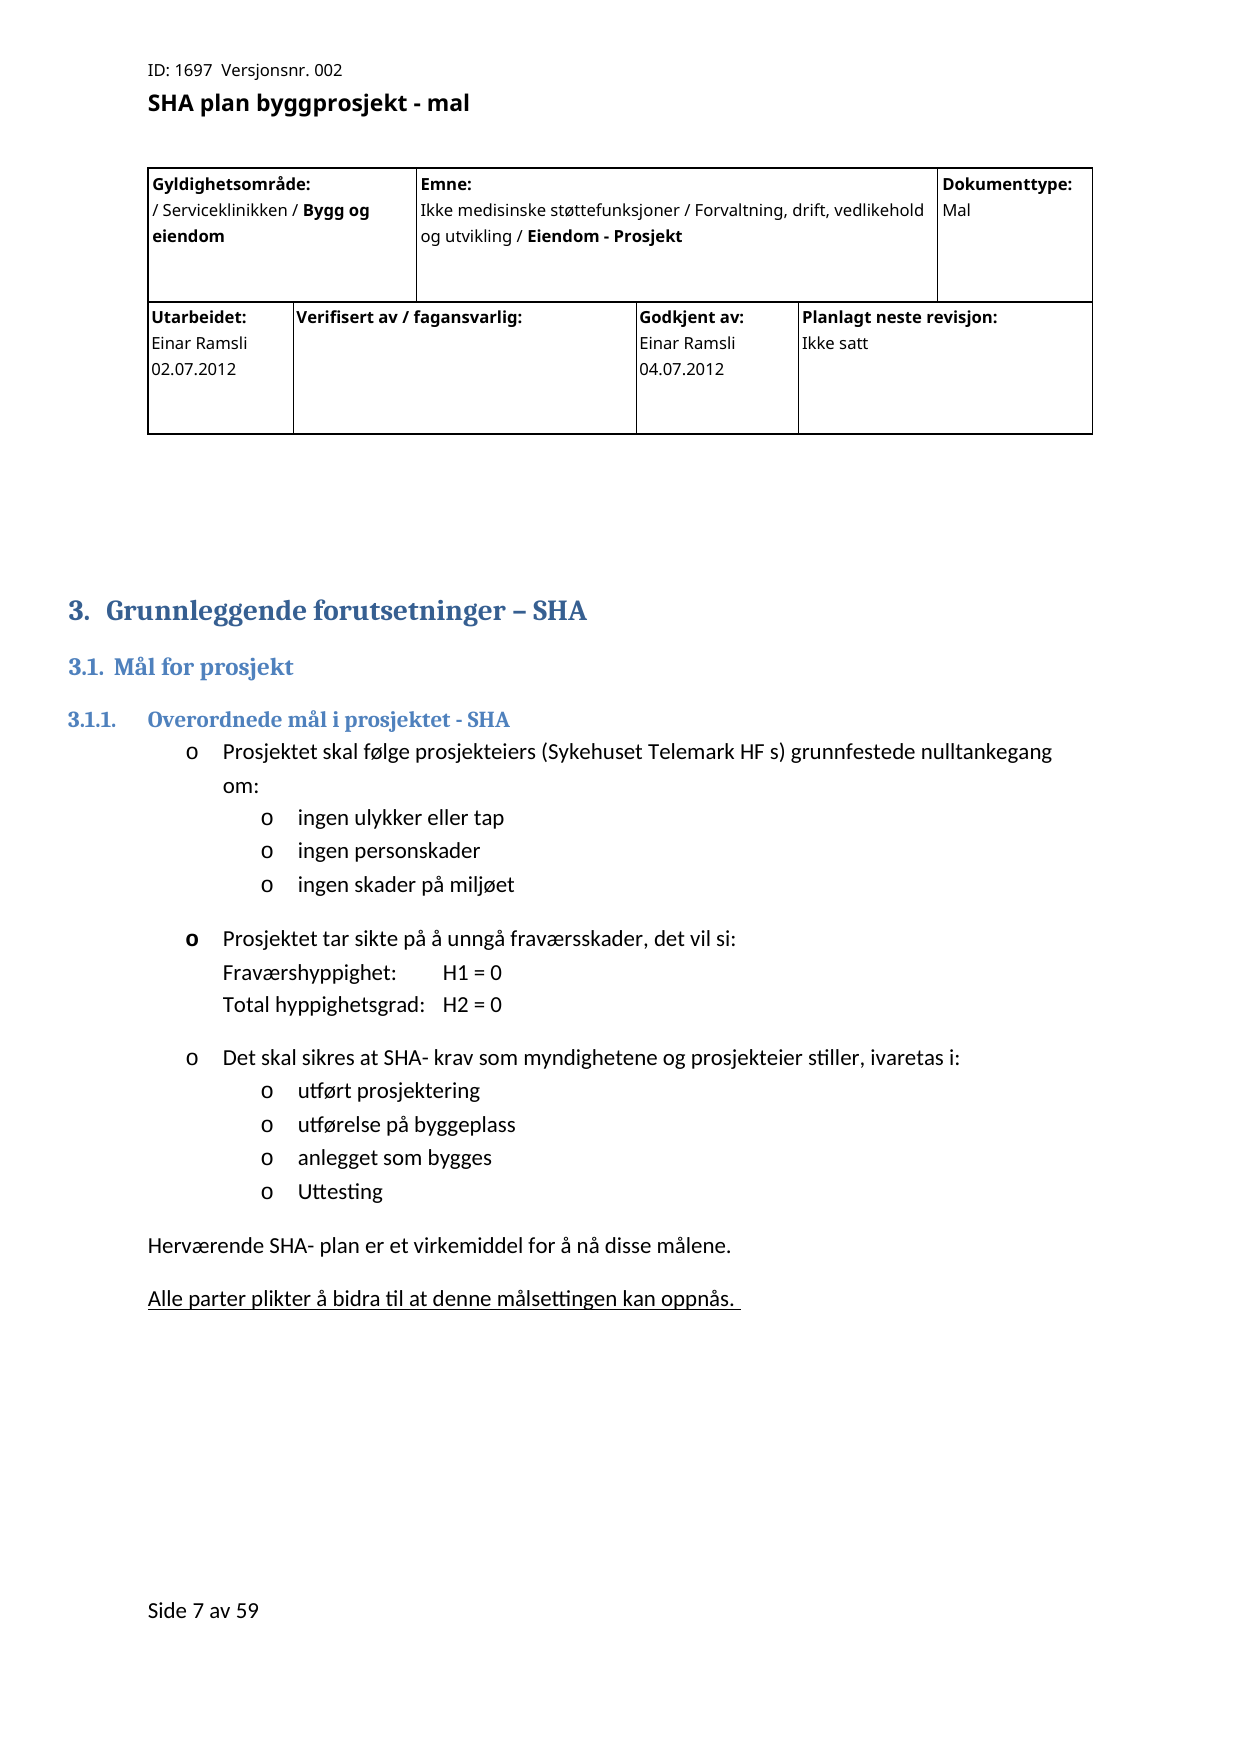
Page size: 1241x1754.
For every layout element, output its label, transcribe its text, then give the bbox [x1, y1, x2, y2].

subtitle Grunnleggende forutsetninger – SHA [68, 594, 1092, 627]
list anlegget som bygges [260, 1143, 1092, 1173]
subtitle Mål for prosjekt [68, 653, 1092, 682]
text Alle parter plikter å bidra til at denne målsettingen kan oppnås. [148, 1284, 1092, 1312]
list utført prosjektering [260, 1076, 1092, 1106]
list ingen ulykker eller tap [260, 803, 1092, 832]
list ingen skader på miljøet [260, 870, 1092, 899]
list ingen personskader [260, 836, 1092, 866]
list Prosjektet tar sikte på å unngå fraværsskader, det vil si: Fraværshyppighet: H1 = 0 Total hyppighetsgrad: H2 = 0 [185, 924, 1092, 1018]
list Det skal sikres at SHA- krav som myndighetene og prosjekteier stiller, ivaretas i: [185, 1043, 1092, 1072]
list Uttesting [260, 1177, 1092, 1206]
text Herværende SHA- plan er et virkemiddel for å nå disse målene. [148, 1231, 1092, 1259]
list utførelse på byggeplass [260, 1110, 1092, 1139]
subtitle Overordnede mål i prosjektet - SHA [68, 707, 1092, 733]
list Prosjektet skal følge prosjekteiers (Sykehuset Telemark HF s) grunnfestede nulltankegang om: [185, 737, 1092, 799]
